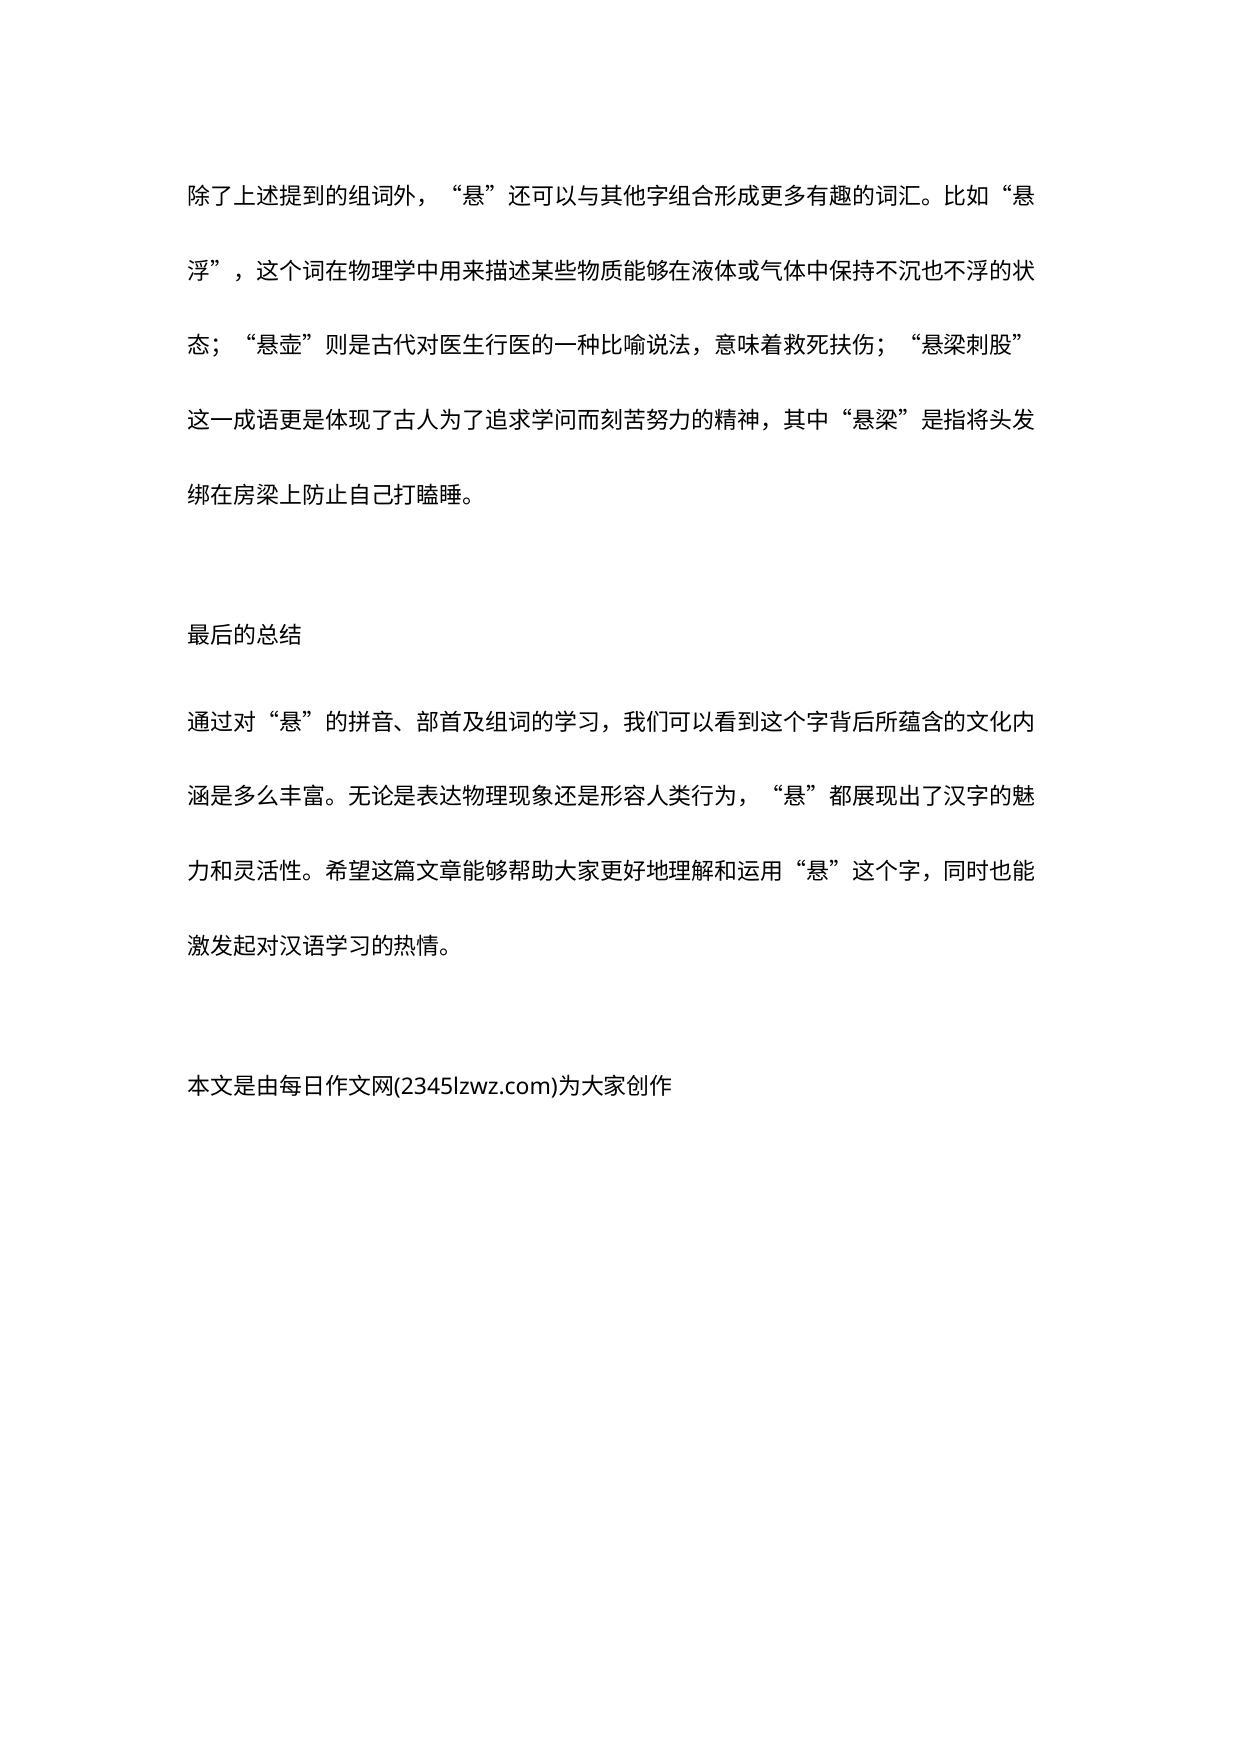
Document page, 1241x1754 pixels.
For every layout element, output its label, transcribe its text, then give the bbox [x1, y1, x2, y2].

text 除了上述提到的组词外，“悬”还可以与其他字组合形成更多有趣的词汇。比如“悬浮”，这个词在物理学中用来描述某些物质能够在液体或气体中保持不沉也不浮的状态；“悬壶”则是古代对医生行医的一种比喻说法，意味着救死扶伤；“悬梁刺股”这一成语更是体现了古人为了追求学问而刻苦努力的精神，其中“悬梁”是指将头发绑在房梁上防止自己打瞌睡。 [187, 162, 1053, 526]
text 最后的总结 [187, 601, 1053, 666]
text 本文是由每日作文网(2345lzwz.com)为大家创作 [187, 1052, 1053, 1117]
text 通过对“悬”的拼音、部首及组词的学习，我们可以看到这个字背后所蕴含的文化内涵是多么丰富。无论是表达物理现象还是形容人类行为，“悬”都展现出了汉字的魅力和灵活性。希望这篇文章能够帮助大家更好地理解和运用“悬”这个字，同时也能激发起对汉语学习的热情。 [187, 688, 1053, 977]
